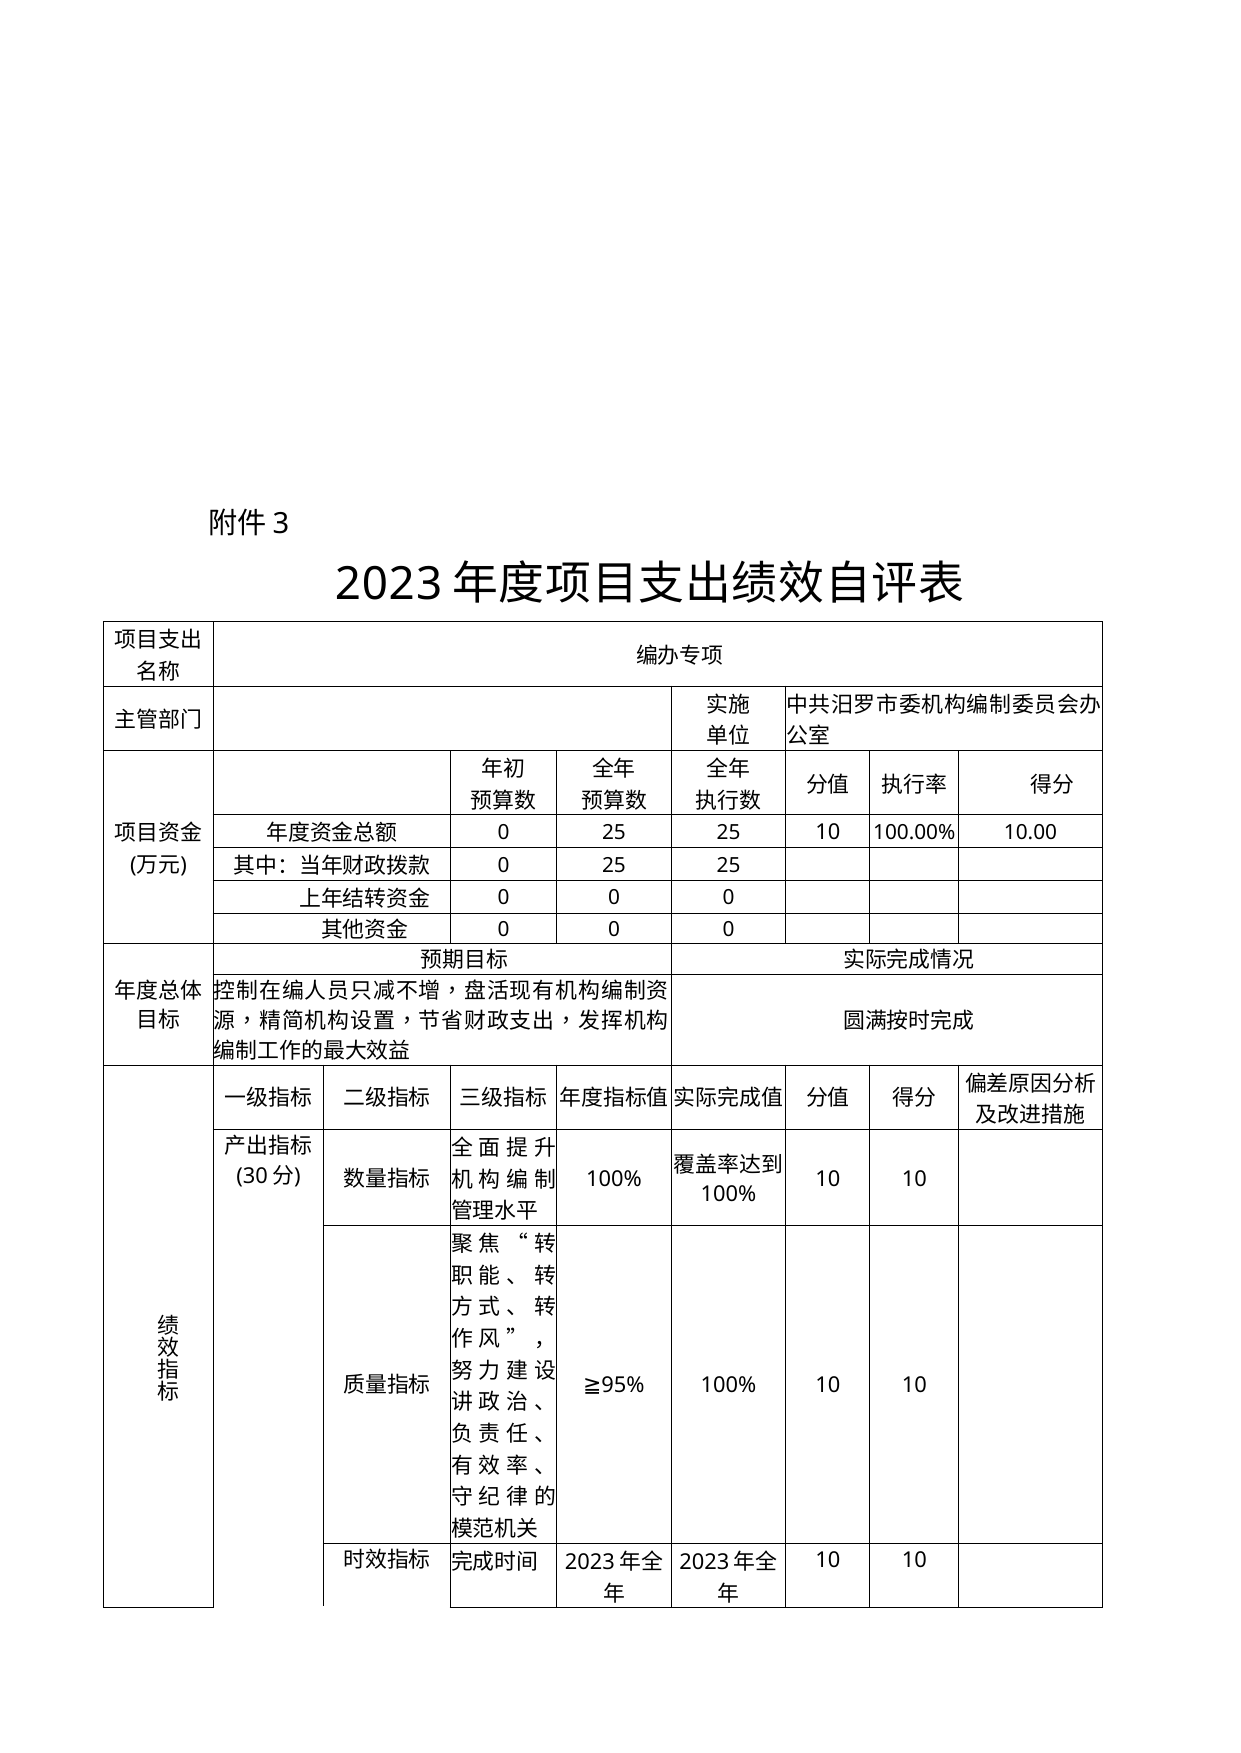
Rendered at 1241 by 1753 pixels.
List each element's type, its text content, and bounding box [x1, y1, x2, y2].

table_cell 上年结转资金 [214, 881, 450, 912]
table_cell 一级指标 [214, 1066, 323, 1129]
table_cell 0 [451, 815, 556, 847]
table_cell 10 [870, 1130, 958, 1225]
table_cell 预期目标 [214, 944, 671, 974]
table_cell 全年 执行数 [672, 751, 785, 814]
table_cell 0 [557, 914, 671, 943]
table_cell 中共汨罗市委机构编制委员会办公室 [786, 687, 1102, 750]
table_cell 三级指标 [451, 1066, 556, 1129]
table_cell 0 [672, 881, 785, 912]
table_cell 100.00% [870, 815, 958, 847]
table_cell 10 [870, 1226, 958, 1543]
table_cell 0 [672, 914, 785, 943]
table_cell [959, 914, 1102, 943]
table_cell 得分 [870, 1066, 958, 1129]
table_cell 0 [451, 914, 556, 943]
table_cell 其中：当年财政拨款 [214, 848, 450, 880]
table_cell [870, 914, 958, 943]
table_cell [959, 1226, 1102, 1543]
table_cell 产出指标 (30分) [214, 1130, 323, 1607]
table_cell 偏差原因分析及改进措施 [959, 1066, 1102, 1129]
table_cell 25 [672, 815, 785, 847]
table_cell [214, 751, 450, 814]
table_cell 100% [672, 1226, 785, 1543]
table_cell 项目资金 (万元) [104, 751, 213, 943]
table_cell 100% [557, 1130, 671, 1225]
table_cell 全面提升机构编制管理水平 [451, 1130, 556, 1225]
table_cell 分值 [786, 751, 869, 814]
table_cell [959, 848, 1102, 880]
text 2023年度项目支出绩效自评表 [151, 551, 1054, 611]
table_cell 时效指标 [323, 1544, 450, 1607]
table_cell 实施 单位 [672, 687, 785, 750]
table_cell 25 [672, 848, 785, 880]
table_cell [786, 848, 869, 880]
table_cell 实际完成值 [672, 1066, 785, 1129]
text 附件3 [151, 500, 1054, 541]
table_cell 得分 [959, 751, 1102, 814]
table_cell 控制在编人员只减不增，盘活现有机构编制资源，精简机构设置，节省财政支出，发挥机构编制工作的最大效益 [214, 975, 671, 1064]
table_cell [959, 1130, 1102, 1225]
table_cell 执行率 [870, 751, 958, 814]
table_cell ≧95% [557, 1226, 671, 1543]
table_cell 2023年全年 [557, 1544, 671, 1607]
table_cell 25 [557, 848, 671, 880]
table_cell 10 [786, 1544, 869, 1607]
table_cell 其他资金 [214, 914, 450, 943]
table_cell 0 [451, 881, 556, 912]
table_cell [959, 1544, 1102, 1607]
table_cell 圆满按时完成 [672, 975, 1102, 1064]
table_cell 2023年全年 [672, 1544, 785, 1607]
table_cell 10 [786, 1226, 869, 1543]
table_cell [959, 881, 1102, 912]
table_header 编办专项 [214, 622, 1102, 686]
table_header 项目支出名称 [104, 622, 213, 686]
table_cell [870, 881, 958, 912]
table_cell 0 [451, 848, 556, 880]
table_cell 年度指标值 [557, 1066, 671, 1129]
table_cell 实际完成情况 [672, 944, 1102, 974]
table_cell [786, 914, 869, 943]
table_cell 年度总体目标 [104, 944, 213, 1064]
table_cell 主管部门 [104, 687, 213, 750]
table_cell [870, 848, 958, 880]
table_cell 数量指标 [324, 1130, 450, 1225]
table_cell 年初 预算数 [451, 751, 556, 814]
table_cell 年度资金总额 [214, 815, 450, 847]
table_cell 质量指标 [324, 1226, 450, 1543]
table_cell 二级指标 [324, 1066, 450, 1129]
table_cell [786, 881, 869, 912]
table_cell 绩效指标 [104, 1066, 213, 1607]
table_cell 完成时间 [451, 1544, 556, 1607]
table_cell 聚焦“转职能、转方式、转作风”，努力建设讲政治、负责任、有效率、守纪律的模范机关 [451, 1226, 556, 1543]
table_cell 10.00 [959, 815, 1102, 847]
table_cell 0 [557, 881, 671, 912]
table_cell 25 [557, 815, 671, 847]
table_cell 全年 预算数 [557, 751, 671, 814]
table_cell 覆盖率达到100% [672, 1130, 785, 1225]
table_cell 分值 [786, 1066, 869, 1129]
table_cell 10 [786, 815, 869, 847]
table_cell 10 [870, 1544, 958, 1607]
table_cell 10 [786, 1130, 869, 1225]
table_cell [214, 687, 671, 750]
